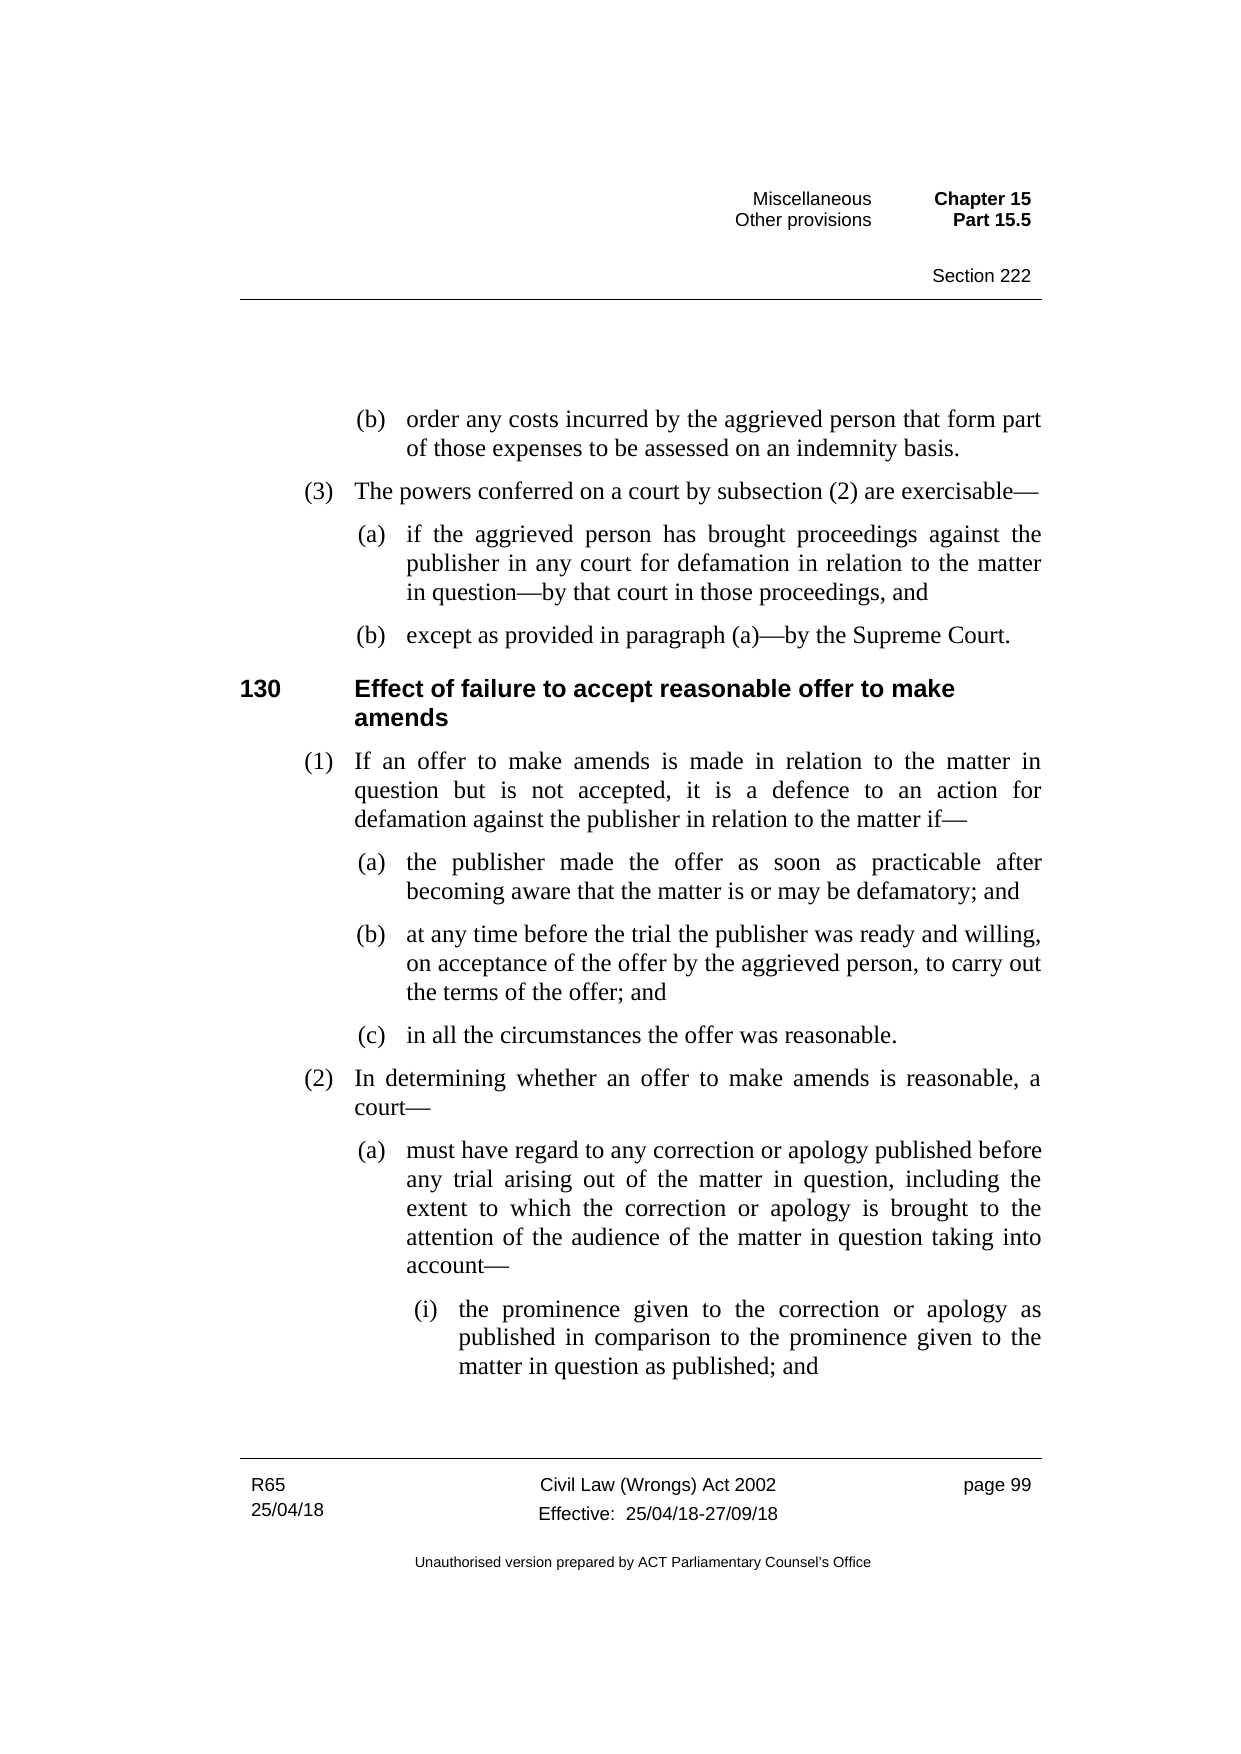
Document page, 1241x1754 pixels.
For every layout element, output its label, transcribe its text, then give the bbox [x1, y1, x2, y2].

text (c) in all the circumstances the offer was reasonable. [239, 1020, 1042, 1049]
text (b) at any time before the trial the publisher was ready and willing, on acceptance of the offer by the aggrieved person, to carry out the terms of the offer; and [239, 919, 1042, 1005]
text (i) the prominence given to the correction or apology as published in comparison to the prominence given to the matter in question as published; and [239, 1294, 1042, 1380]
text (b) except as provided in paragraph (a)—by the Supreme Court. [239, 620, 1042, 649]
text (a) the publisher made the offer as soon as practicable after becoming aware that the matter is or may be defamatory; and [239, 847, 1042, 904]
text (3) The powers conferred on a court by subsection (2) are exercisable— [239, 476, 1042, 505]
text (a) if the aggrieved person has brought proceedings against the publisher in any court for defamation in relation to the matter in question—by that court in those proceedings, and [239, 519, 1042, 606]
text (2) In determining whether an offer to make amends is reasonable, a court— [239, 1063, 1042, 1121]
text (1) If an offer to make amends is made in relation to the matter in question but is not accepted, it is a defence to an action for defamation against the publisher in relation to the matter if— [239, 746, 1042, 832]
text 130 Effect of failure to accept reasonable offer to make amends [239, 674, 1042, 732]
text (b) order any costs incurred by the aggrieved person that form part of those expenses to be assessed on an indemnity basis. [239, 404, 1042, 462]
text (a) must have regard to any correction or apology published before any trial arising out of the matter in question, including the extent to which the correction or apology is brought to the attention of the audience of the matter in question taking into account— [239, 1135, 1042, 1279]
